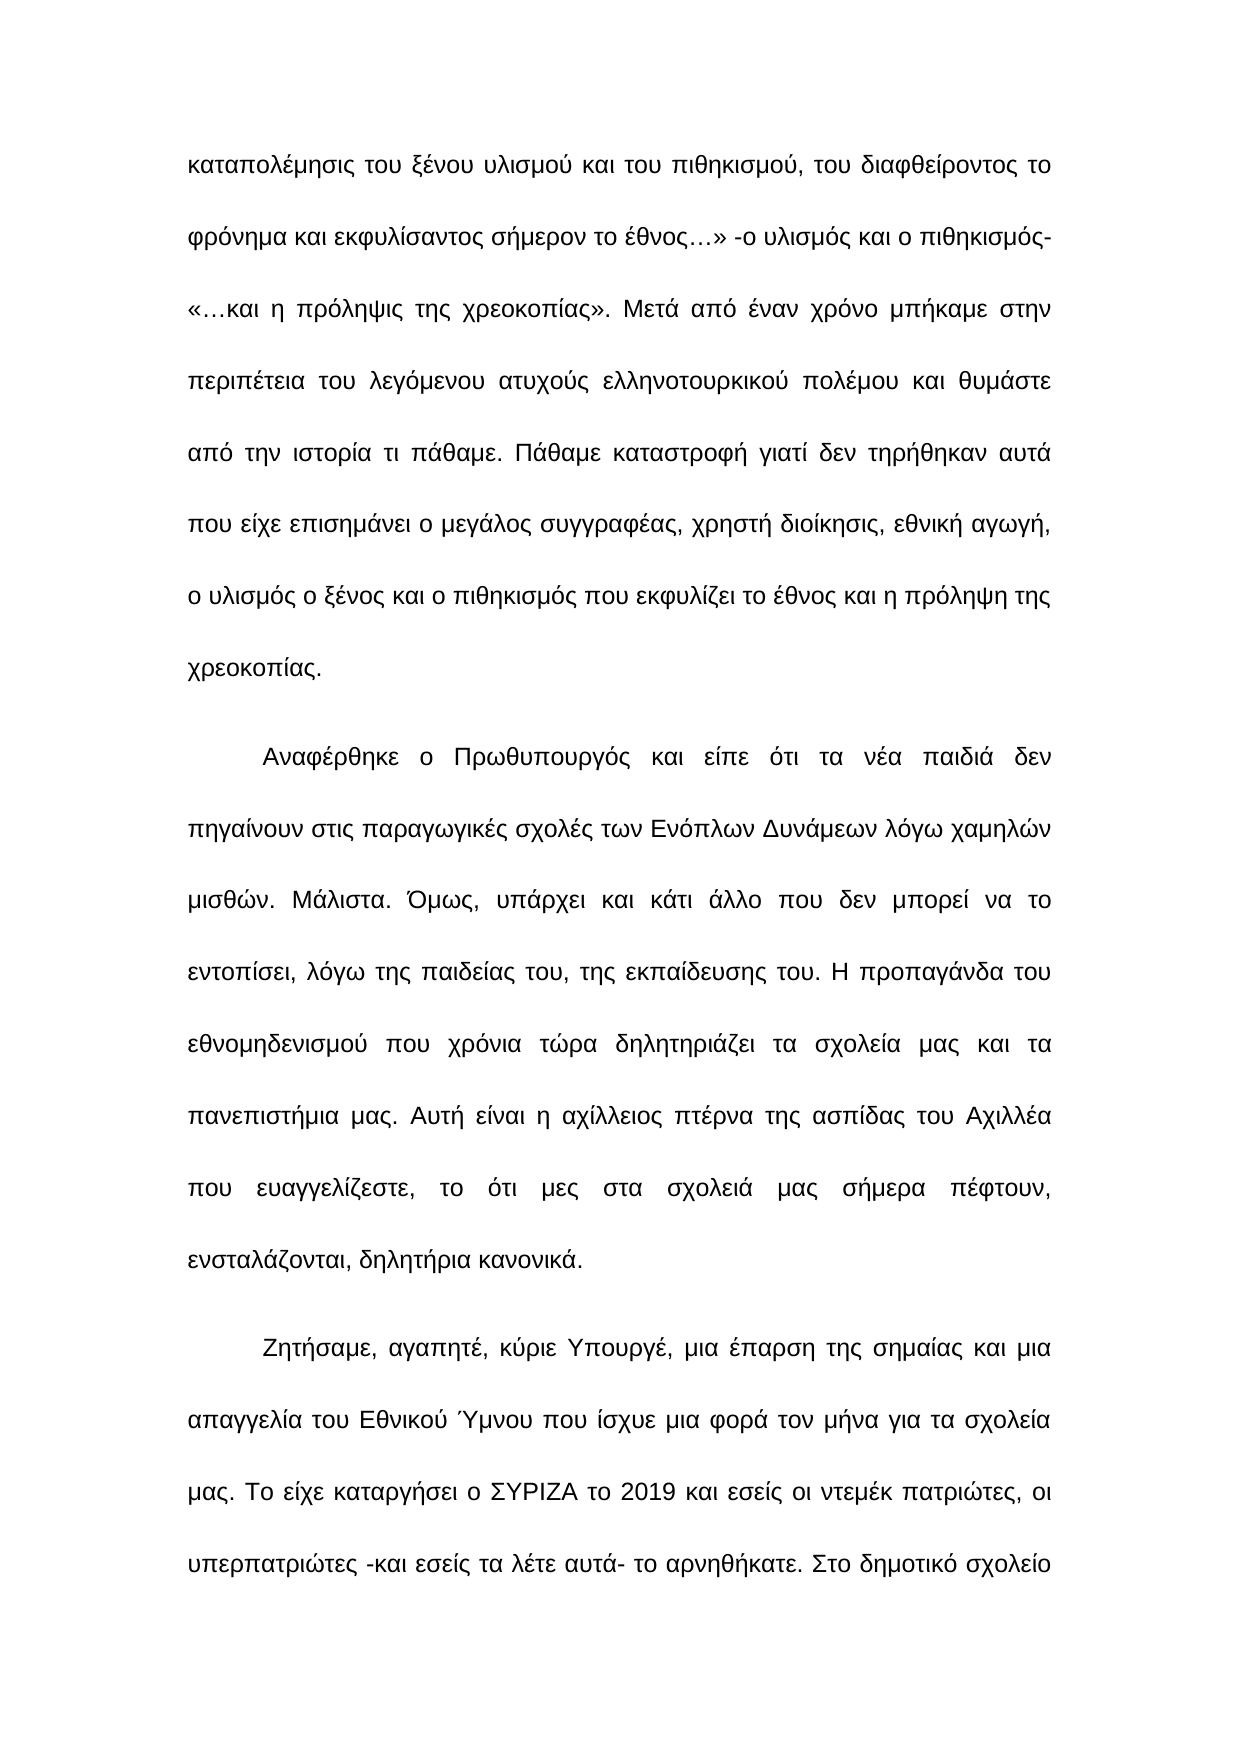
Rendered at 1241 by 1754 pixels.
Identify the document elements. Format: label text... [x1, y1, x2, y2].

text Αναφέρθηκε ο Πρωθυπουργός και είπε ότι τα νέα παιδιά δεν πηγαίνουν στις παραγωγικές σχολές των Ενόπλων Δυνάμεων λόγω χαμηλών μισθών. Μάλιστα. Όμως, υπάρχει και κάτι άλλο που δεν μπορεί να το εντοπίσει, λόγω της παιδείας του, της εκπαίδευσης του. Η προπαγάνδα του εθνομηδενισμού που χρόνια τώρα δηλητηριάζει τα σχολεία μας και τα πανεπιστήμια μας. Αυτή είναι η αχίλλειος πτέρνα της ασπίδας του Αχιλλέα που ευαγγελίζεστε, το ότι μες στα σχολειά μας σήμερα πέφτουν, ενσταλάζονται, δηλητήρια κανονικά. [187, 742, 1053, 1273]
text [187, 150, 1053, 682]
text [187, 1333, 1053, 1578]
